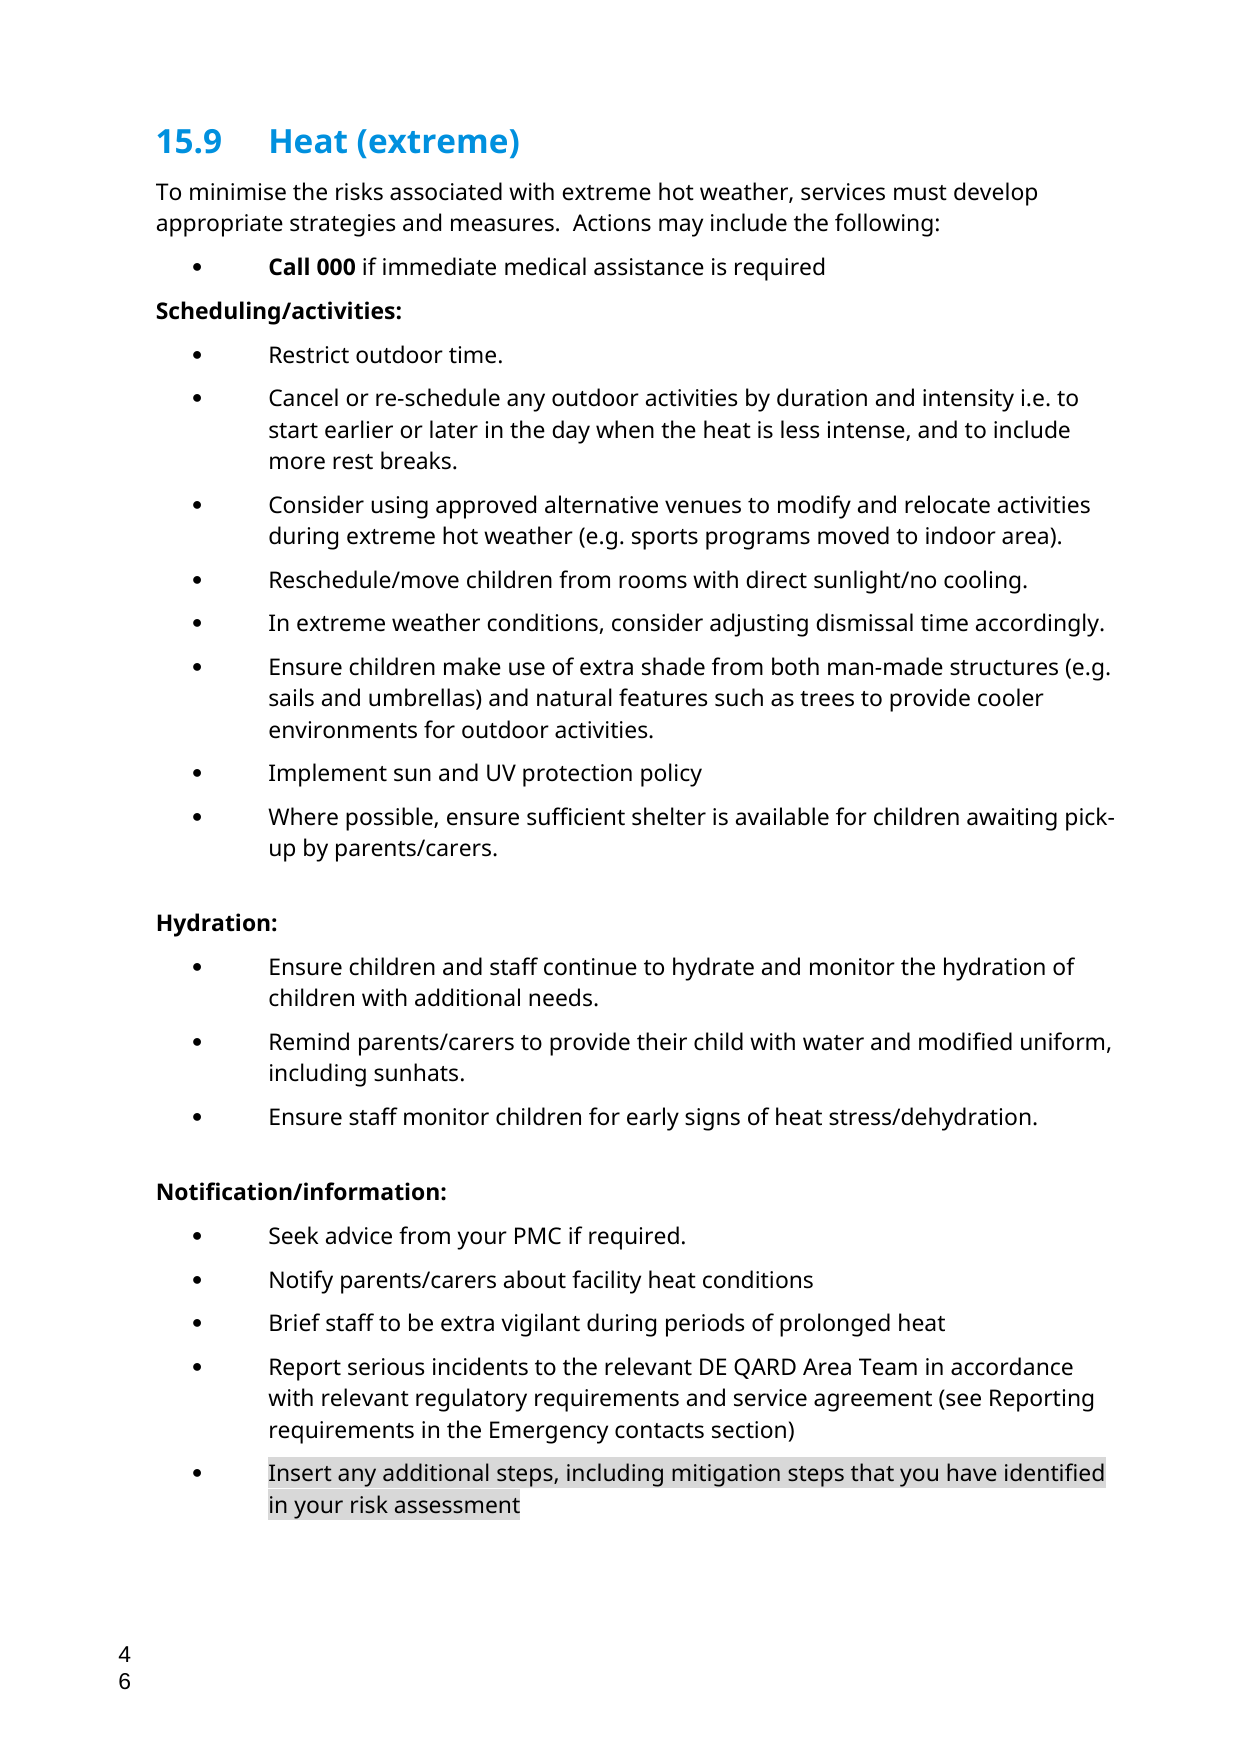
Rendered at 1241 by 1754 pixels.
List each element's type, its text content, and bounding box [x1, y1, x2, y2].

list In extreme weather conditions, consider adjusting dismissal time accordingly. [193, 607, 1122, 638]
text Notification/information: [156, 1176, 1122, 1207]
list Consider using approved alternative venues to modify and relocate activities during extreme hot weather (e.g. sports programs moved to indoor area). [193, 488, 1122, 551]
list Restrict outdoor time. [193, 338, 1122, 370]
text To minimise the risks associated with extreme hot weather, services must develop appropriate strategies and measures. Actions may include the following: [156, 176, 1122, 238]
list Reschedule/move children from rooms with direct sunlight/no cooling. [193, 563, 1122, 595]
list Remind parents/carers to provide their child with water and modified uniform, including sunhats. [193, 1026, 1122, 1088]
list Seek advice from your PMC if required. [193, 1220, 1122, 1251]
list Implement sun and UV protection policy [193, 757, 1122, 788]
text Hydration: [156, 907, 1122, 938]
list Cancel or re-schedule any outdoor activities by duration and intensity i.e. to start earlier or later in the day when the heat is less intense, and to include more rest breaks. [193, 382, 1122, 476]
list Report serious incidents to the relevant DE QARD Area Team in accordance with relevant regulatory requirements and service agreement (see Reporting requirements in the Emergency contacts section) [193, 1351, 1122, 1445]
list Ensure staff monitor children for early signs of heat stress/dehydration. [193, 1101, 1122, 1132]
subtitle Heat (extreme) [155, 118, 1122, 163]
list Insert any additional steps, including mitigation steps that you have identified in your risk assessment [193, 1457, 1122, 1520]
list Where possible, ensure sufficient shelter is available for children awaiting pick-up by parents/carers. [193, 801, 1122, 863]
list Notify parents/carers about facility heat conditions [193, 1263, 1122, 1295]
text Scheduling/activities: [156, 295, 1122, 326]
list Ensure children make use of extra shade from both man-made structures (e.g. sails and umbrellas) and natural features such as trees to provide cooler environments for outdoor activities. [193, 651, 1122, 745]
list Brief staff to be extra vigilant during periods of prolonged heat [193, 1307, 1122, 1338]
list Ensure children and staff continue to hydrate and monitor the hydration of children with additional needs. [193, 951, 1122, 1013]
list Call 000 if immediate medical assistance is required [193, 251, 1122, 282]
